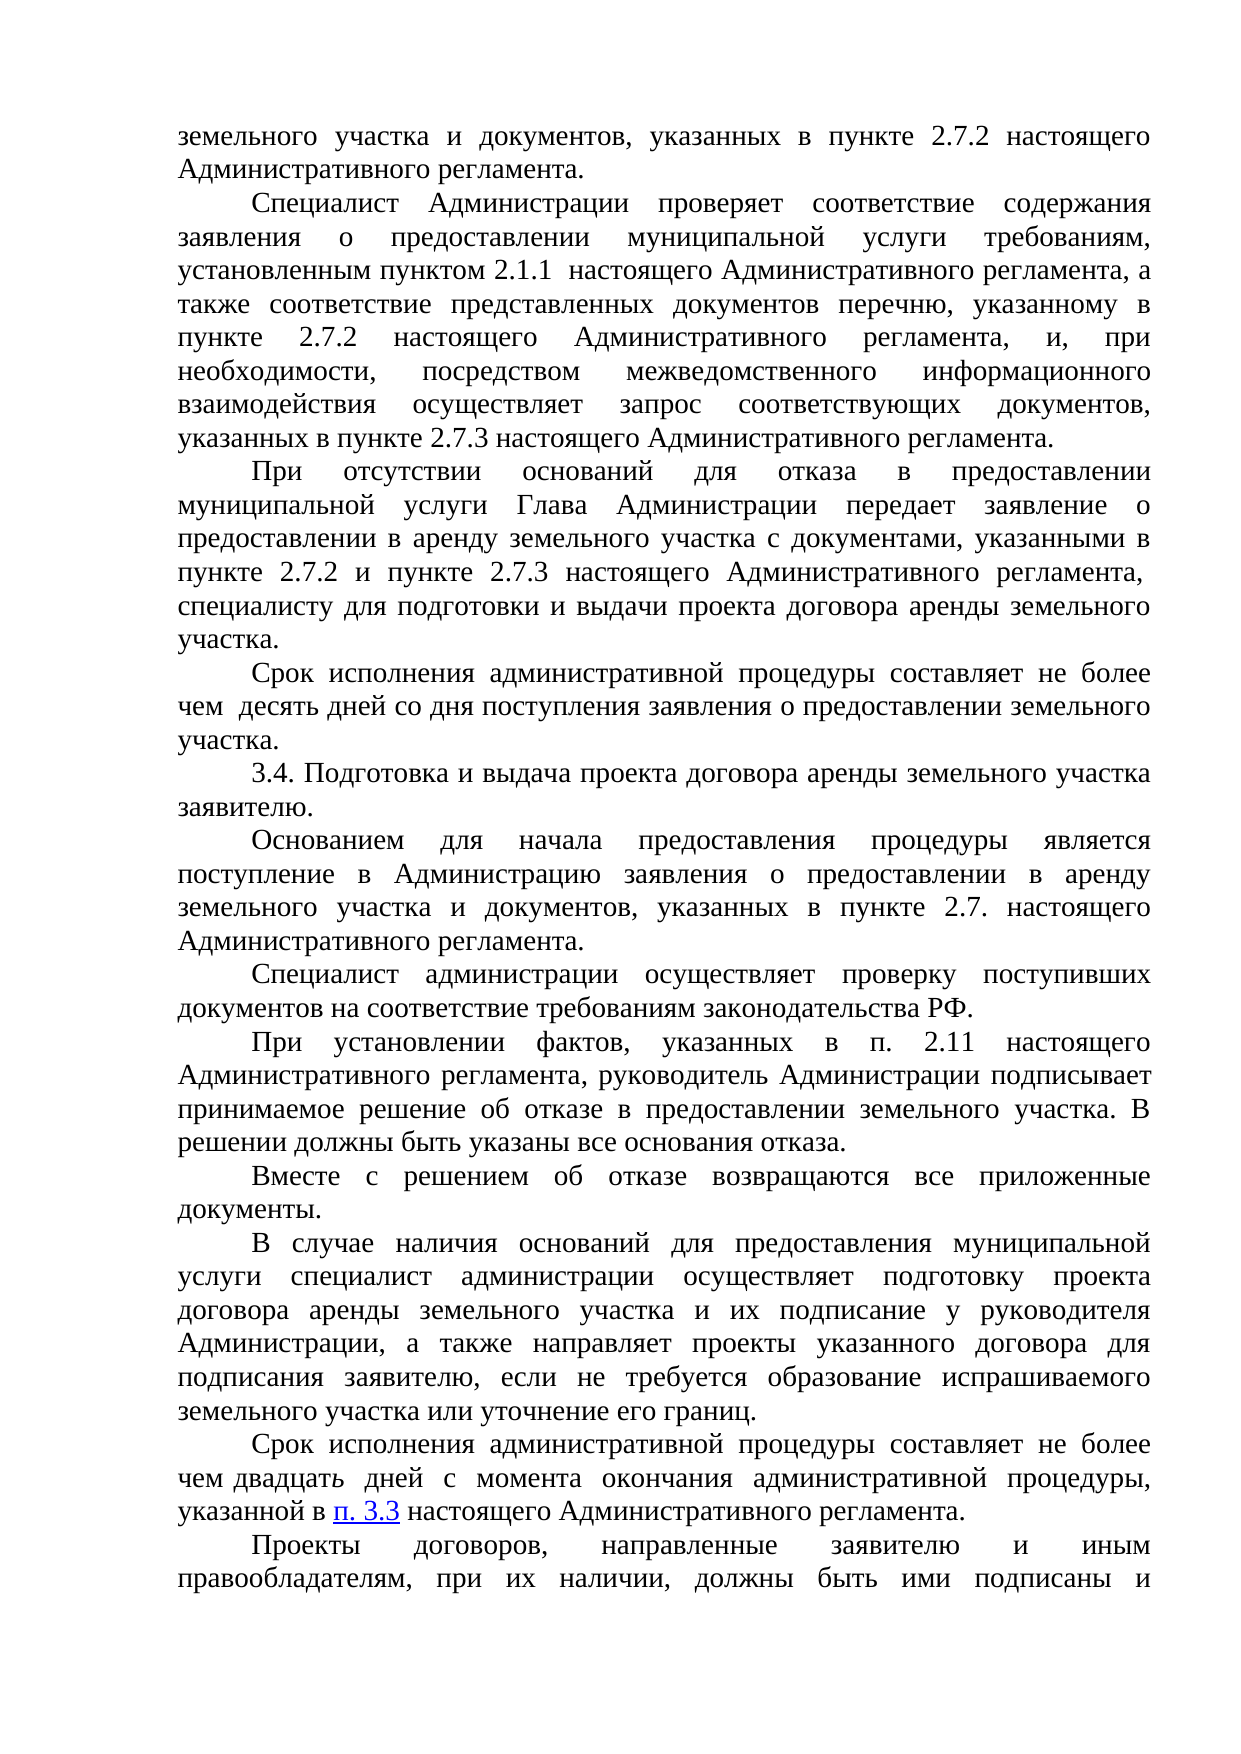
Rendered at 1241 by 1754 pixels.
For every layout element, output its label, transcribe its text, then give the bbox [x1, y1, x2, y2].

text При установлении фактов, указанных в п. 2.11 настоящего Административного регламента, руководитель Администрации подписывает принимаемое решение об отказе в предоставлении земельного участка. В решении должны быть указаны все основания отказа. [177, 1024, 1152, 1158]
text Срок исполнения административной процедуры составляет не более чем двадцать дней с момента окончания административной процедуры, указанной в п. 3.3 настоящего Административного регламента. [177, 1426, 1152, 1527]
text При отсутствии оснований для отказа в предоставлении муниципальной услуги Глава Администрации передает заявление о предоставлении в аренду земельного участка с документами, указанными в пункте 2.7.2 и пункте 2.7.3 настоящего Административного регламента, специалисту для подготовки и выдачи проекта договора аренды земельного участка. [177, 453, 1152, 655]
text Специалист Администрации проверяет соответствие содержания заявления о предоставлении муниципальной услуги требованиям, установленным пунктом 2.1.1 настоящего Административного регламента, а также соответствие представленных документов перечню, указанному в пункте 2.7.2 настоящего Административного регламента, и, при необходимости, посредством межведомственного информационного взаимодействия осуществляет запрос соответствующих документов, указанных в пункте 2.7.3 настоящего Административного регламента. [177, 185, 1152, 453]
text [177, 1527, 1152, 1594]
text Срок исполнения административной процедуры составляет не более чем десять дней со дня поступления заявления о предоставлении земельного участка. [177, 655, 1152, 755]
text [177, 118, 1152, 185]
text Вместе с решением об отказе возвращаются все приложенные документы. [177, 1158, 1152, 1225]
text Специалист администрации осуществляет проверку поступивших документов на соответствие требованиям законодательства РФ. [177, 957, 1152, 1024]
text Основанием для начала предоставления процедуры является поступление в Администрацию заявления о предоставлении в аренду земельного участка и документов, указанных в пункте 2.7. настоящего Административного регламента. [177, 822, 1152, 957]
text 3.4. Подготовка и выдача проекта договора аренды земельного участка заявителю. [177, 755, 1152, 822]
text В случае наличия оснований для предоставления муниципальной услуги специалист администрации осуществляет подготовку проекта договора аренды земельного участка и их подписание у руководителя Администрации, а также направляет проекты указанного договора для подписания заявителю, если не требуется образование испрашиваемого земельного участка или уточнение его границ. [177, 1225, 1152, 1426]
